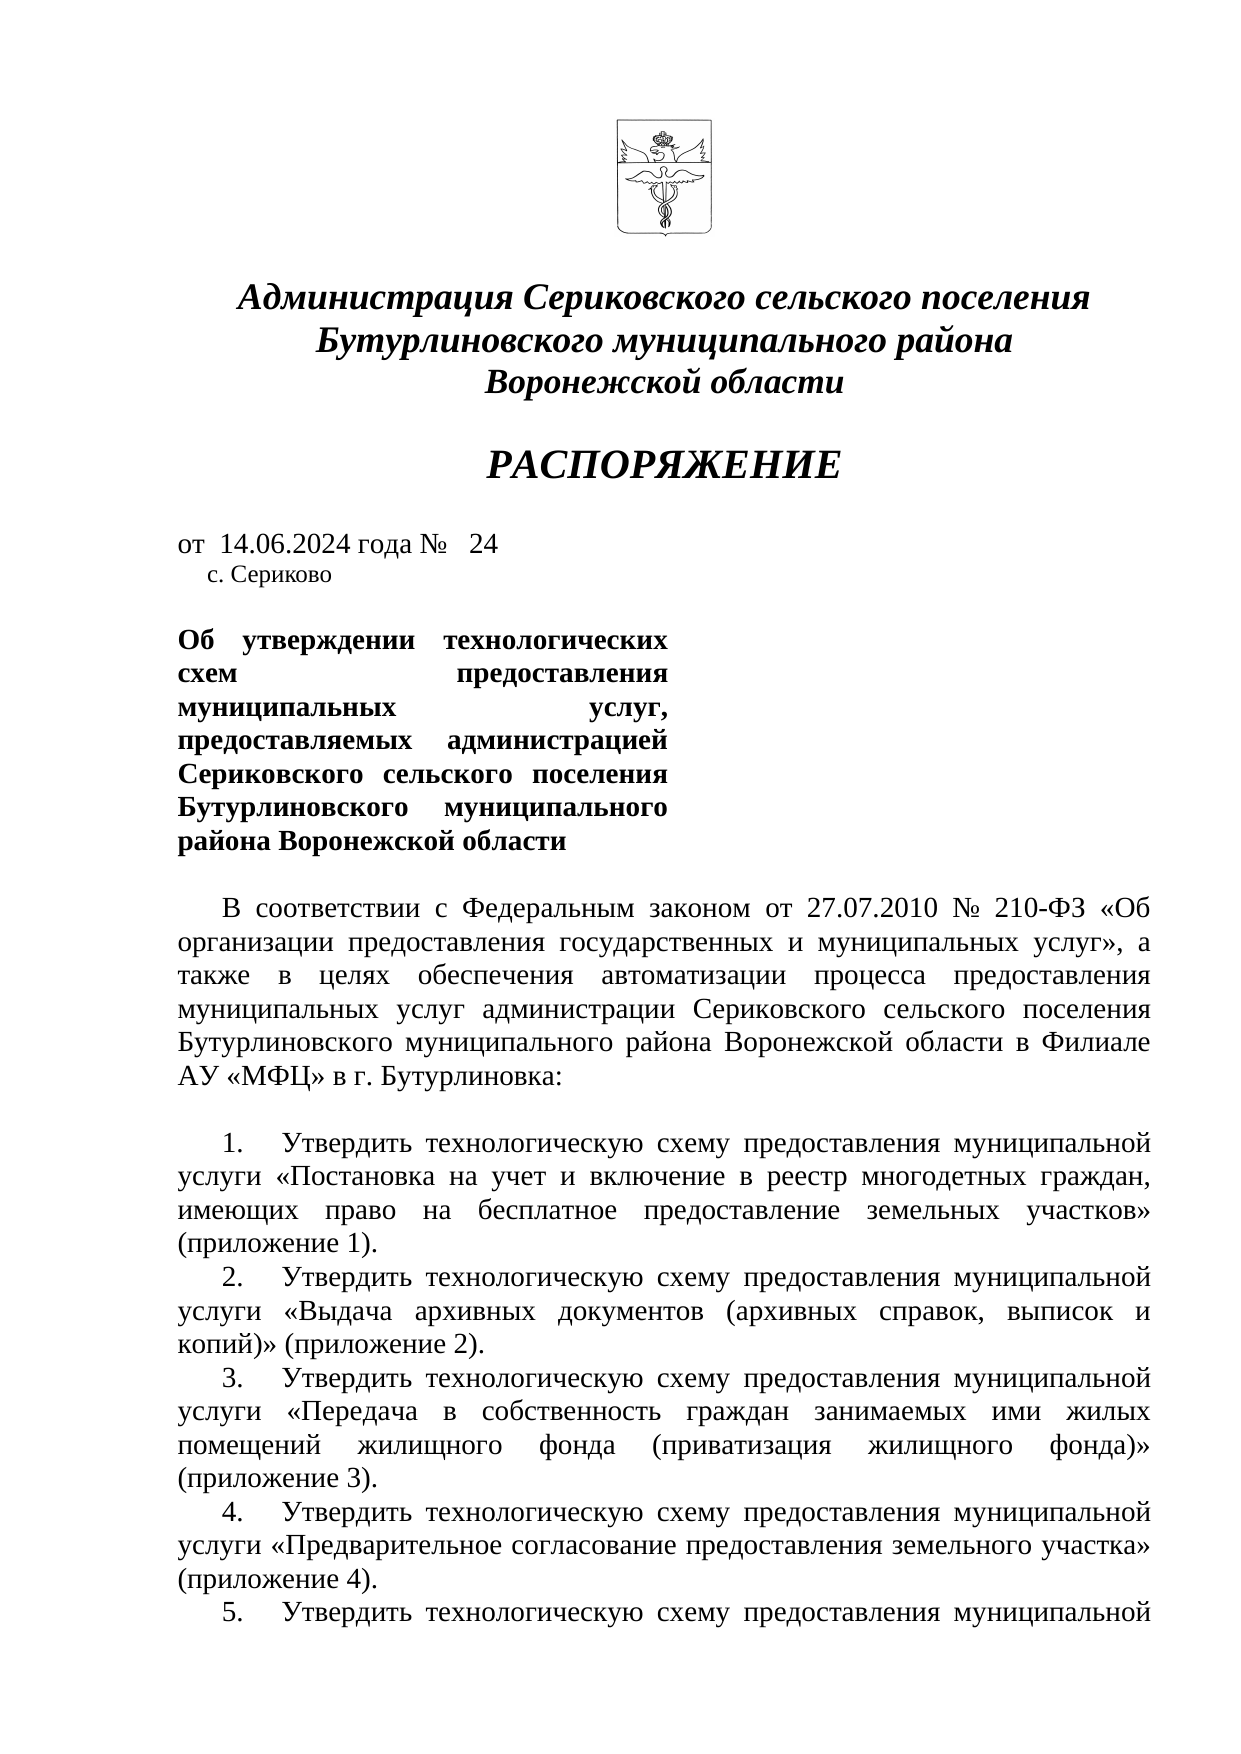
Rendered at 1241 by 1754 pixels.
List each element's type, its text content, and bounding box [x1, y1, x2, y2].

text Бутурлиновского муниципального района [177, 317, 1152, 361]
text Администрация Сериковского сельского поселения [177, 274, 1152, 317]
table_header Об утверждении технологических схем предоставления муниципальных услуг, предоставляемых администрацией Сериковского сельского поселения Бутурлиновского муниципального района Воронежской области [166, 622, 679, 857]
text В соответствии с Федеральным законом от 27.07.2010 № 210-ФЗ «Об организации предоставления государственных и муниципальных услуг», а также в целях обеспечения автоматизации процесса предоставления муниципальных услуг администрации Сериковского сельского поселения Бутурлиновского муниципального района Воронежской области в Филиале АУ «МФЦ» в г. Бутурлиновка: [177, 890, 1152, 1091]
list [177, 1594, 1152, 1628]
list Утвердить технологическую схему предоставления муниципальной услуги «Предварительное согласование предоставления земельного участка» (приложение 4). [177, 1494, 1152, 1594]
text с. Сериково [177, 559, 1152, 588]
text РАСПОРЯЖЕНИЕ [177, 440, 1152, 488]
list Утвердить технологическую схему предоставления муниципальной услуги «Передача в собственность граждан занимаемых ими жилых помещений жилищного фонда (приватизация жилищного фонда)» (приложение 3). [177, 1360, 1152, 1494]
list Утвердить технологическую схему предоставления муниципальной услуги «Постановка на учет и включение в реестр многодетных граждан, имеющих право на бесплатное предоставление земельных участков» (приложение 1). [177, 1125, 1152, 1259]
picture [613, 118, 716, 237]
list Утвердить технологическую схему предоставления муниципальной услуги «Выдача архивных документов (архивных справок, выписок и копий)» (приложение 2). [177, 1259, 1152, 1360]
text Воронежской области [177, 361, 1152, 401]
text от 14.06.2024 года № 24 [177, 526, 1152, 559]
